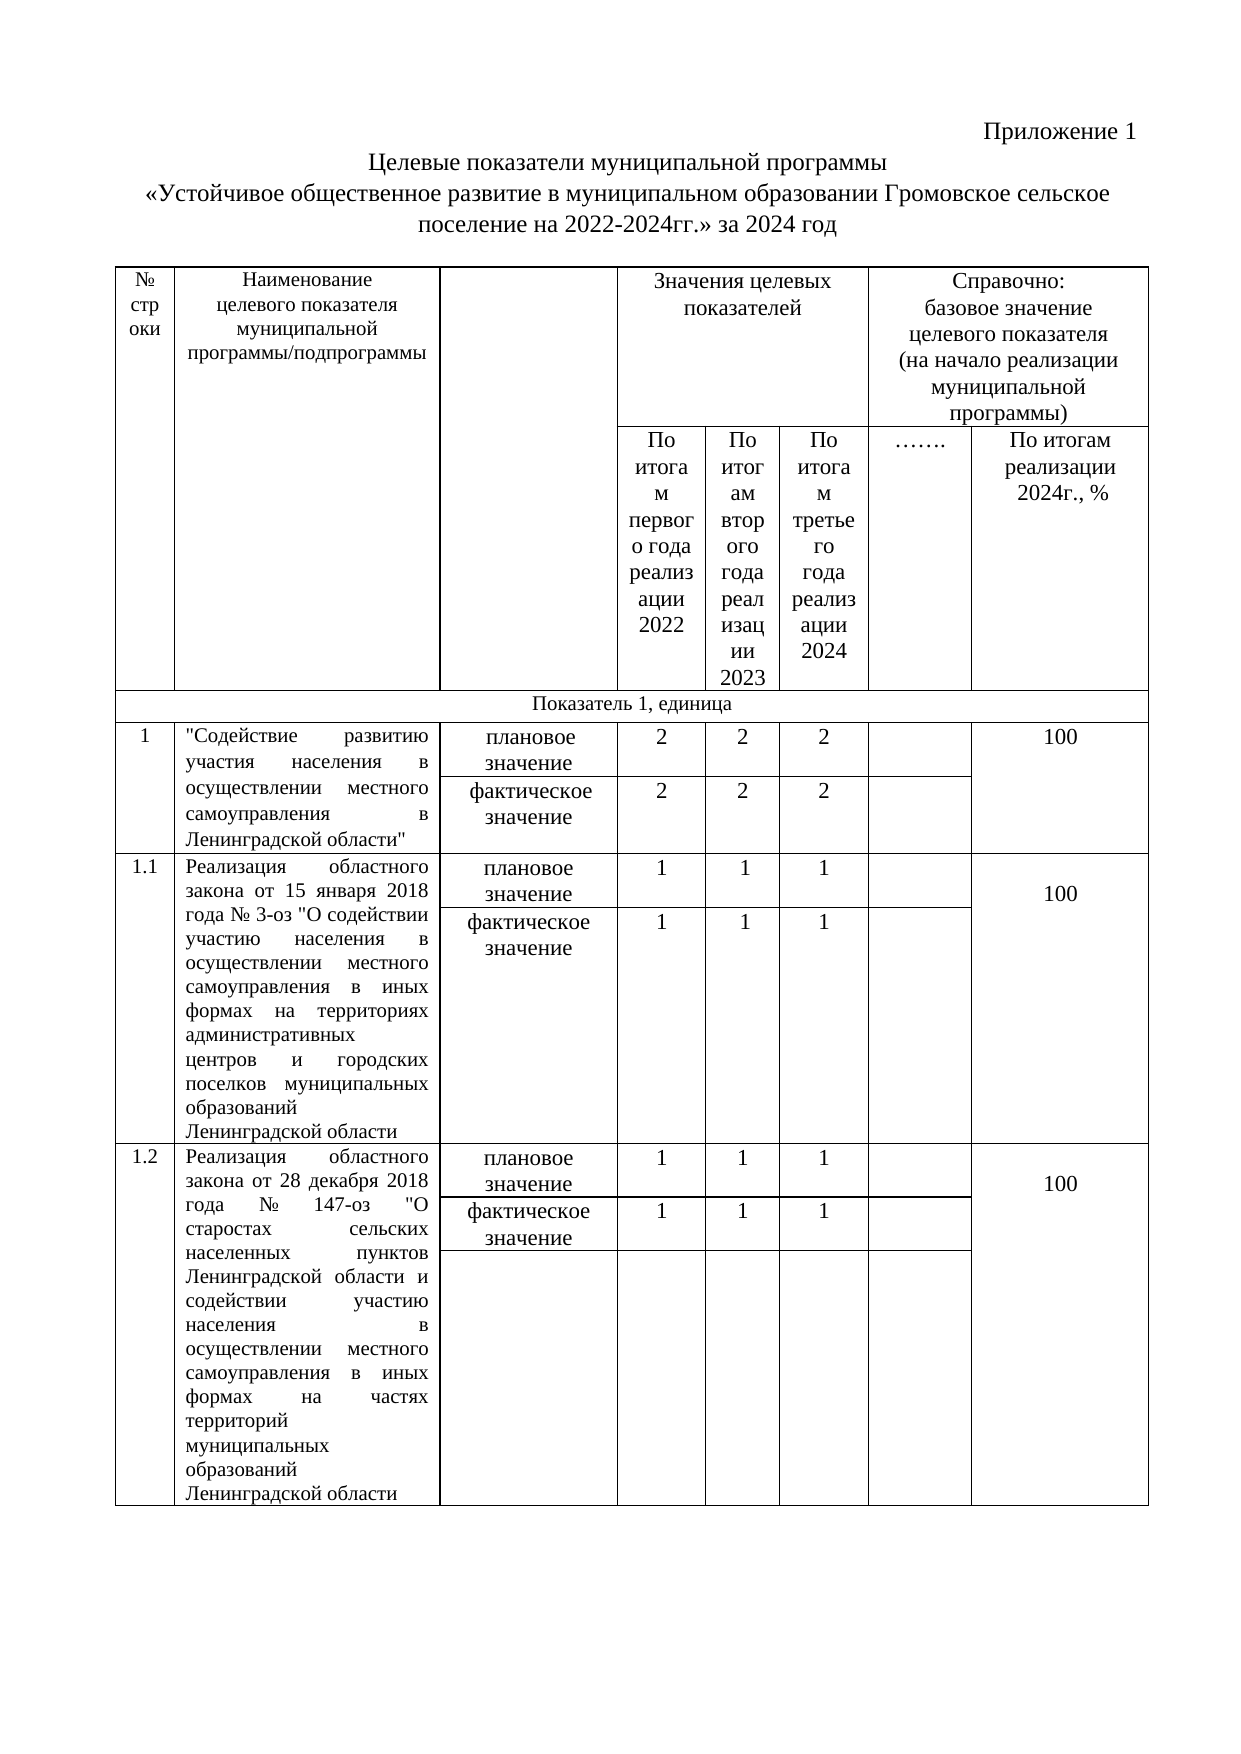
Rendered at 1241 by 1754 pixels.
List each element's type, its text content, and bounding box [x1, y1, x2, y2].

table_cell 1 [706, 908, 779, 1143]
table_cell 100 [972, 1144, 1148, 1505]
table_cell 2 [706, 777, 779, 853]
table_cell [869, 1198, 971, 1250]
table_header Наименование целевого показателя муниципальной программы/подпрограммы [175, 268, 439, 690]
table_cell 1 [780, 908, 868, 1143]
table_cell плановое значение [441, 723, 617, 776]
table_cell 1 [780, 854, 868, 907]
table_cell 2 [780, 777, 868, 853]
table_cell [869, 854, 971, 907]
table_cell плановое значение [441, 854, 617, 907]
table_cell "Содействие развитию участия населения в осуществлении местного самоуправления в Ленинградской области" [175, 723, 439, 853]
table_cell [869, 1144, 971, 1196]
table_cell 1 [706, 1198, 779, 1250]
table_cell 1 [618, 1144, 705, 1196]
table_cell 1 [618, 854, 705, 907]
table_cell Реализация областного закона от 15 января 2018 года № 3-оз "О содействии участию населения в осуществлении местного самоуправления в иных формах на территориях административных центров и городских поселков муниципальных образований Ленинградской области [175, 854, 439, 1143]
table_cell Показатель 1, единица [116, 691, 1148, 722]
table_header № строки [116, 268, 174, 690]
table_cell 2 [706, 723, 779, 776]
table_cell 1 [780, 1144, 868, 1196]
table_cell [869, 777, 971, 853]
table_header Справочно: базовое значение целевого показателя (на начало реализации муниципальной программы) [869, 268, 1148, 426]
text «Устойчивое общественное развитие в муниципальном образовании Громовское сельское поселение на 2022-2024гг.» за 2024 год [118, 178, 1137, 238]
table_cell 2 [618, 777, 705, 853]
table_cell 1 [618, 1198, 705, 1250]
table_cell [706, 1251, 779, 1505]
text Целевые показатели муниципальной программы [118, 147, 1137, 176]
table_cell фактическое значение [441, 777, 617, 853]
table_cell 1 [706, 854, 779, 907]
table_cell фактическое значение [441, 908, 617, 1143]
table_cell 2 [780, 723, 868, 776]
table_cell 2 [618, 723, 705, 776]
table_cell По итогам первого года реализации 2022 [618, 427, 705, 690]
table_cell По итогам реализации 2024г., % [972, 427, 1148, 690]
table_cell По итогам второго года реализации 2023 [706, 427, 779, 690]
table_cell фактическое значение [441, 1198, 617, 1250]
table_cell 1 [618, 908, 705, 1143]
table_cell [618, 1251, 705, 1505]
table_cell [441, 1251, 617, 1505]
table_cell 1.1 [116, 854, 174, 1143]
table_cell 1 [780, 1198, 868, 1250]
table_cell [780, 1251, 868, 1505]
table_cell [869, 1251, 971, 1505]
table_cell 1.2 [116, 1144, 174, 1505]
table_cell 100 [972, 723, 1148, 853]
table_header Значения целевых показателей [618, 268, 868, 426]
table_cell [869, 723, 971, 776]
table_cell По итогам третьего года реализации 2024 [780, 427, 868, 690]
table_cell 1 [706, 1144, 779, 1196]
table_cell 100 [972, 854, 1148, 1143]
table_cell плановое значение [441, 1144, 617, 1196]
table_cell Реализация областного закона от 28 декабря 2018 года № 147-оз "О старостах сельских населенных пунктов Ленинградской области и содействии участию населения в осуществлении местного самоуправления в иных формах на частях территорий муниципальных образований Ленинградской области [175, 1144, 439, 1505]
text Приложение 1 [118, 116, 1137, 144]
table_cell [869, 908, 971, 1143]
table_header [441, 268, 617, 690]
table_cell 1 [116, 723, 174, 853]
table_cell ……. [869, 427, 971, 690]
